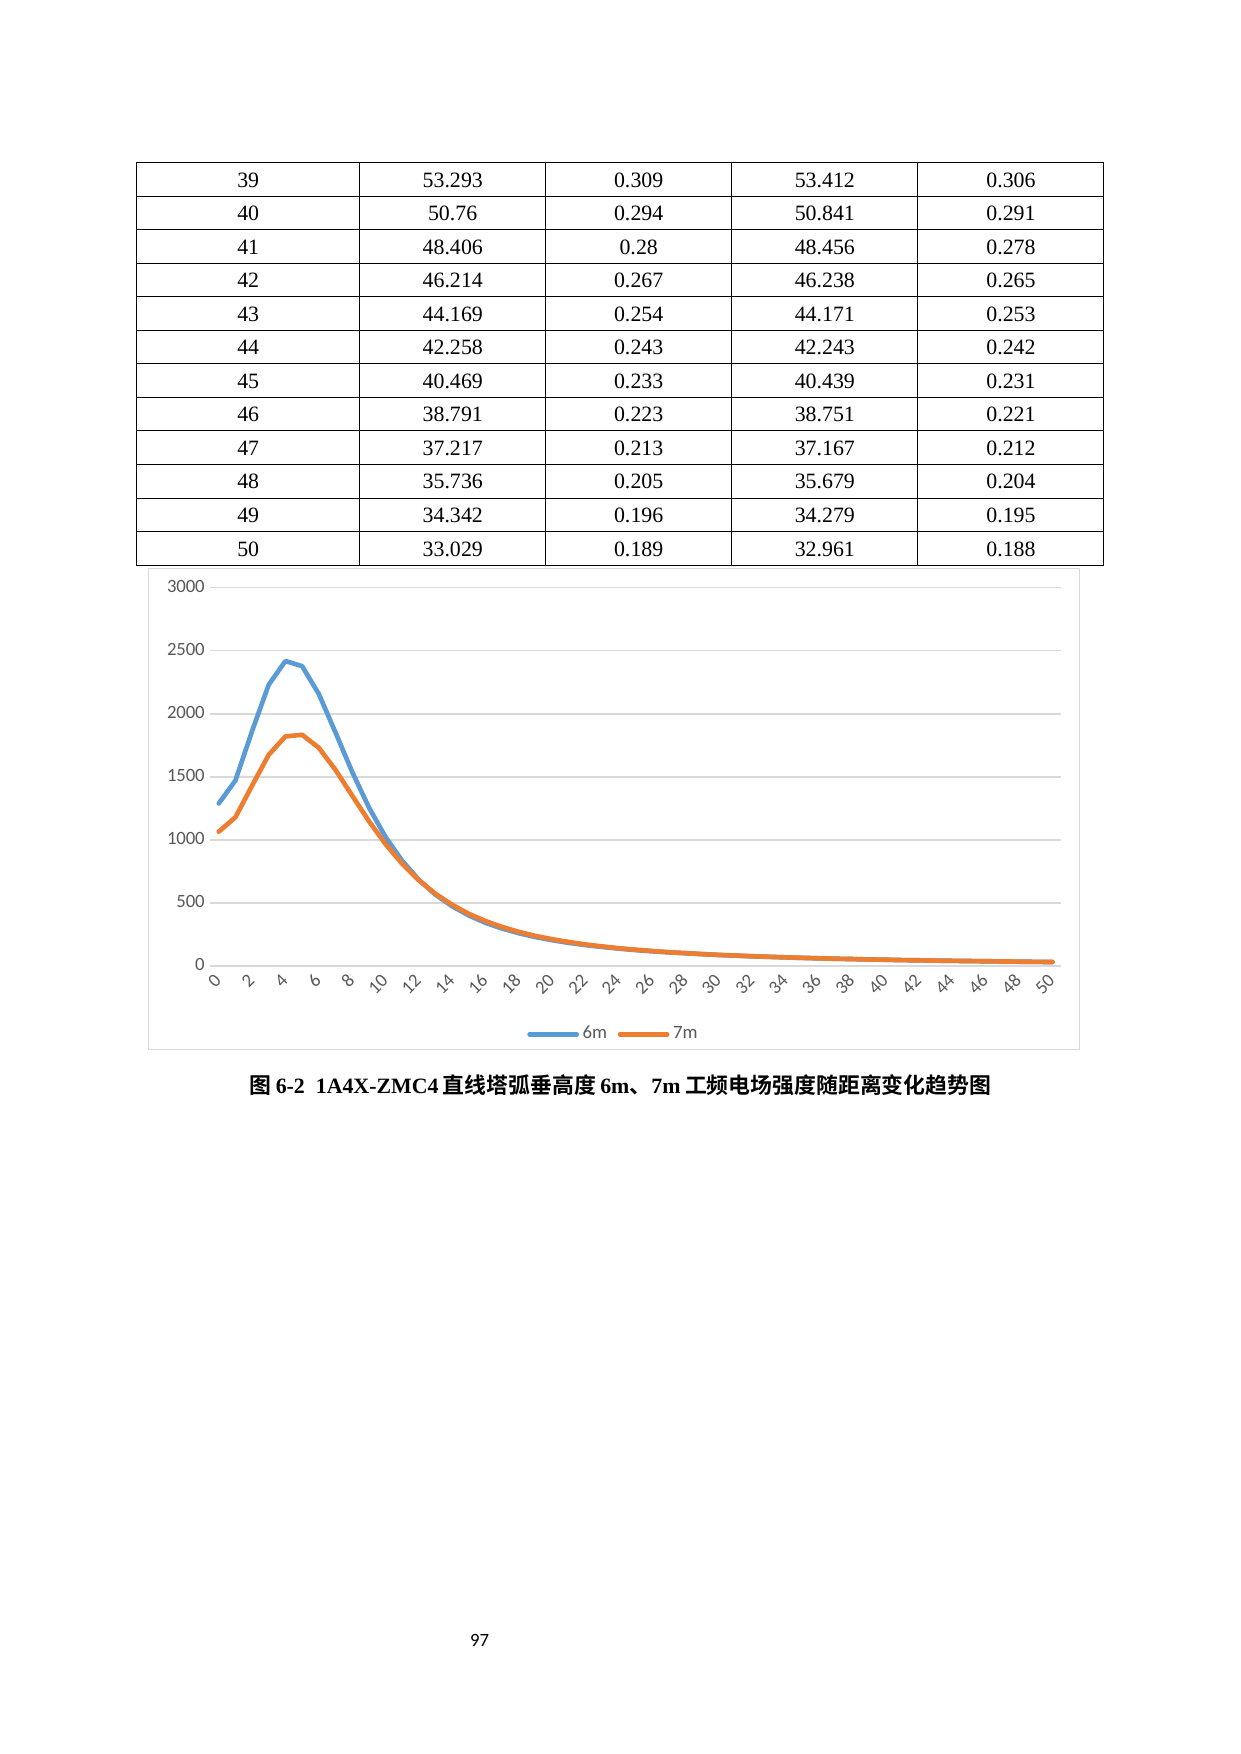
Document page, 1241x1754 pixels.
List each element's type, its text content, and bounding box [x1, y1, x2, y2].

table_cell 0.28 [546, 230, 731, 263]
table_cell 0.267 [546, 264, 731, 296]
table_cell 0.231 [918, 364, 1103, 397]
table_cell 33.029 [360, 532, 545, 564]
table_cell 0.253 [918, 297, 1103, 330]
table_cell 44.169 [360, 297, 545, 330]
table_cell 35.736 [360, 465, 545, 497]
table_cell 48 [137, 465, 359, 497]
table_cell 46 [137, 398, 359, 430]
table_cell 34.342 [360, 499, 545, 531]
table_cell 40.469 [360, 364, 545, 397]
table_cell 38.791 [360, 398, 545, 430]
table_cell 0.309 [546, 163, 731, 196]
table_cell 49 [137, 499, 359, 531]
table_cell 0.233 [546, 364, 731, 397]
table_cell 41 [137, 230, 359, 263]
table_cell 48.456 [732, 230, 917, 263]
table_cell 40 [137, 197, 359, 229]
table_cell 35.679 [732, 465, 917, 497]
table_cell 44.171 [732, 297, 917, 330]
table_cell 45 [137, 364, 359, 397]
table_cell 48.406 [360, 230, 545, 263]
table_cell 37.167 [732, 431, 917, 464]
table_cell 0.205 [546, 465, 731, 497]
table_cell 42 [137, 264, 359, 296]
text 图6-2 1A4X-ZMC4直线塔弧垂高度6m、7m工频电场强度随距离变化趋势图 [148, 1068, 1093, 1100]
table_cell 37.217 [360, 431, 545, 464]
table_cell 50 [137, 532, 359, 564]
table_cell 0.254 [546, 297, 731, 330]
table_cell 0.291 [918, 197, 1103, 229]
table_cell 42.243 [732, 331, 917, 363]
table_cell 0.223 [546, 398, 731, 430]
table_cell 34.279 [732, 499, 917, 531]
table_cell 0.278 [918, 230, 1103, 263]
table_cell 0.195 [918, 499, 1103, 531]
table_cell 43 [137, 297, 359, 330]
table_cell 0.221 [918, 398, 1103, 430]
table_cell 0.188 [918, 532, 1103, 564]
table_cell 50.76 [360, 197, 545, 229]
table_cell 0.213 [546, 431, 731, 464]
table_cell 50.841 [732, 197, 917, 229]
table_cell 46.238 [732, 264, 917, 296]
table_cell 40.439 [732, 364, 917, 397]
table_cell 44 [137, 331, 359, 363]
table_cell 47 [137, 431, 359, 464]
table_cell 32.961 [732, 532, 917, 564]
table_cell 38.751 [732, 398, 917, 430]
table_cell 0.189 [546, 532, 731, 564]
table_cell 0.243 [546, 331, 731, 363]
table_cell 0.294 [546, 197, 731, 229]
table_cell 42.258 [360, 331, 545, 363]
table_cell 0.212 [918, 431, 1103, 464]
table_cell 46.214 [360, 264, 545, 296]
table_cell 39 [137, 163, 359, 196]
table_cell 0.196 [546, 499, 731, 531]
table_cell 53.293 [360, 163, 545, 196]
table_cell 0.242 [918, 331, 1103, 363]
table_cell 0.306 [918, 163, 1103, 196]
table_cell 0.204 [918, 465, 1103, 497]
table_cell 0.265 [918, 264, 1103, 296]
table_cell 53.412 [732, 163, 917, 196]
